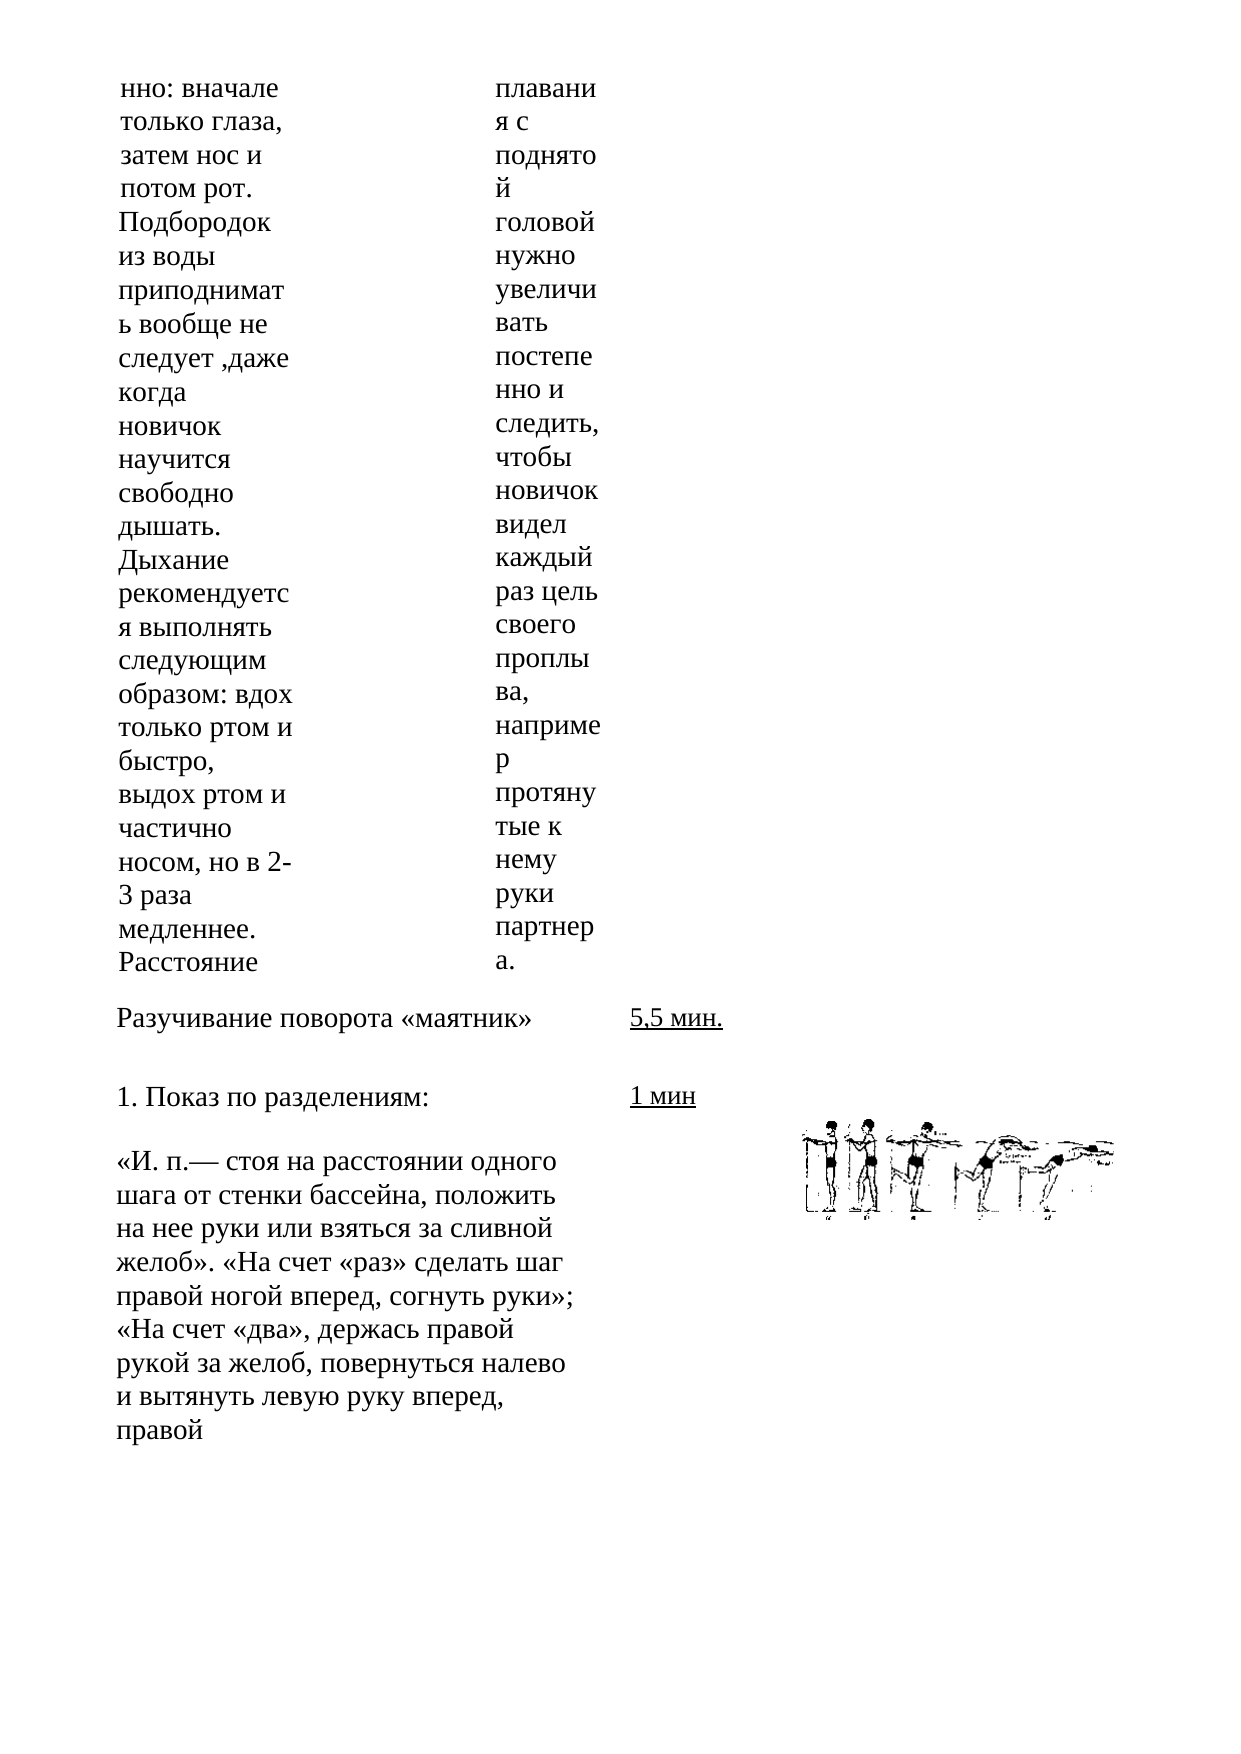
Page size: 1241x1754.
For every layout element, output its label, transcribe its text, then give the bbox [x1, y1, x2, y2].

text новичок научится свободно дышать. Дыхание рекомендуется выполнять следующим образом: вдох только ртом и быстро, выдох ртом и частично носом, но в 2-3 раза медленнее. Расстояние плавания с поднятой головой нужно увеличивать постепенно и следить, чтобы новичок видел каждый раз цель своего проплыва, например протянутые к нему руки партнера. [118, 408, 296, 978]
text новичок научится свободно дышать. Дыхание рекомендуется выполнять следующим образом: вдох только ртом и быстро, выдох ртом и частично носом, но в 2-3 раза медленнее. Расстояние плавания с поднятой головой нужно увеличивать постепенно и следить, чтобы новичок видел каждый раз цель своего проплыва, например протянутые к нему руки партнера. [495, 70, 601, 976]
picture [801, 1119, 1114, 1219]
text 1. Показ по разделениям: [116, 1083, 605, 1112]
text Подбородок из воды приподнимать вообще не следует ,даже когда [118, 204, 296, 408]
text Разучивание поворота «маятник» [116, 1004, 605, 1034]
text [120, 70, 294, 204]
text «И. п.— стоя на расстоянии одного шага от стенки бассейна, положить на нее руки или взяться за сливной желоб». «На счет «раз» сделать шаг правой ногой вперед, согнуть руки»; «На счет «два», держась правой рукой за желоб, повернуться налево и вытянуть левую руку вперед, правой [116, 1144, 578, 1446]
